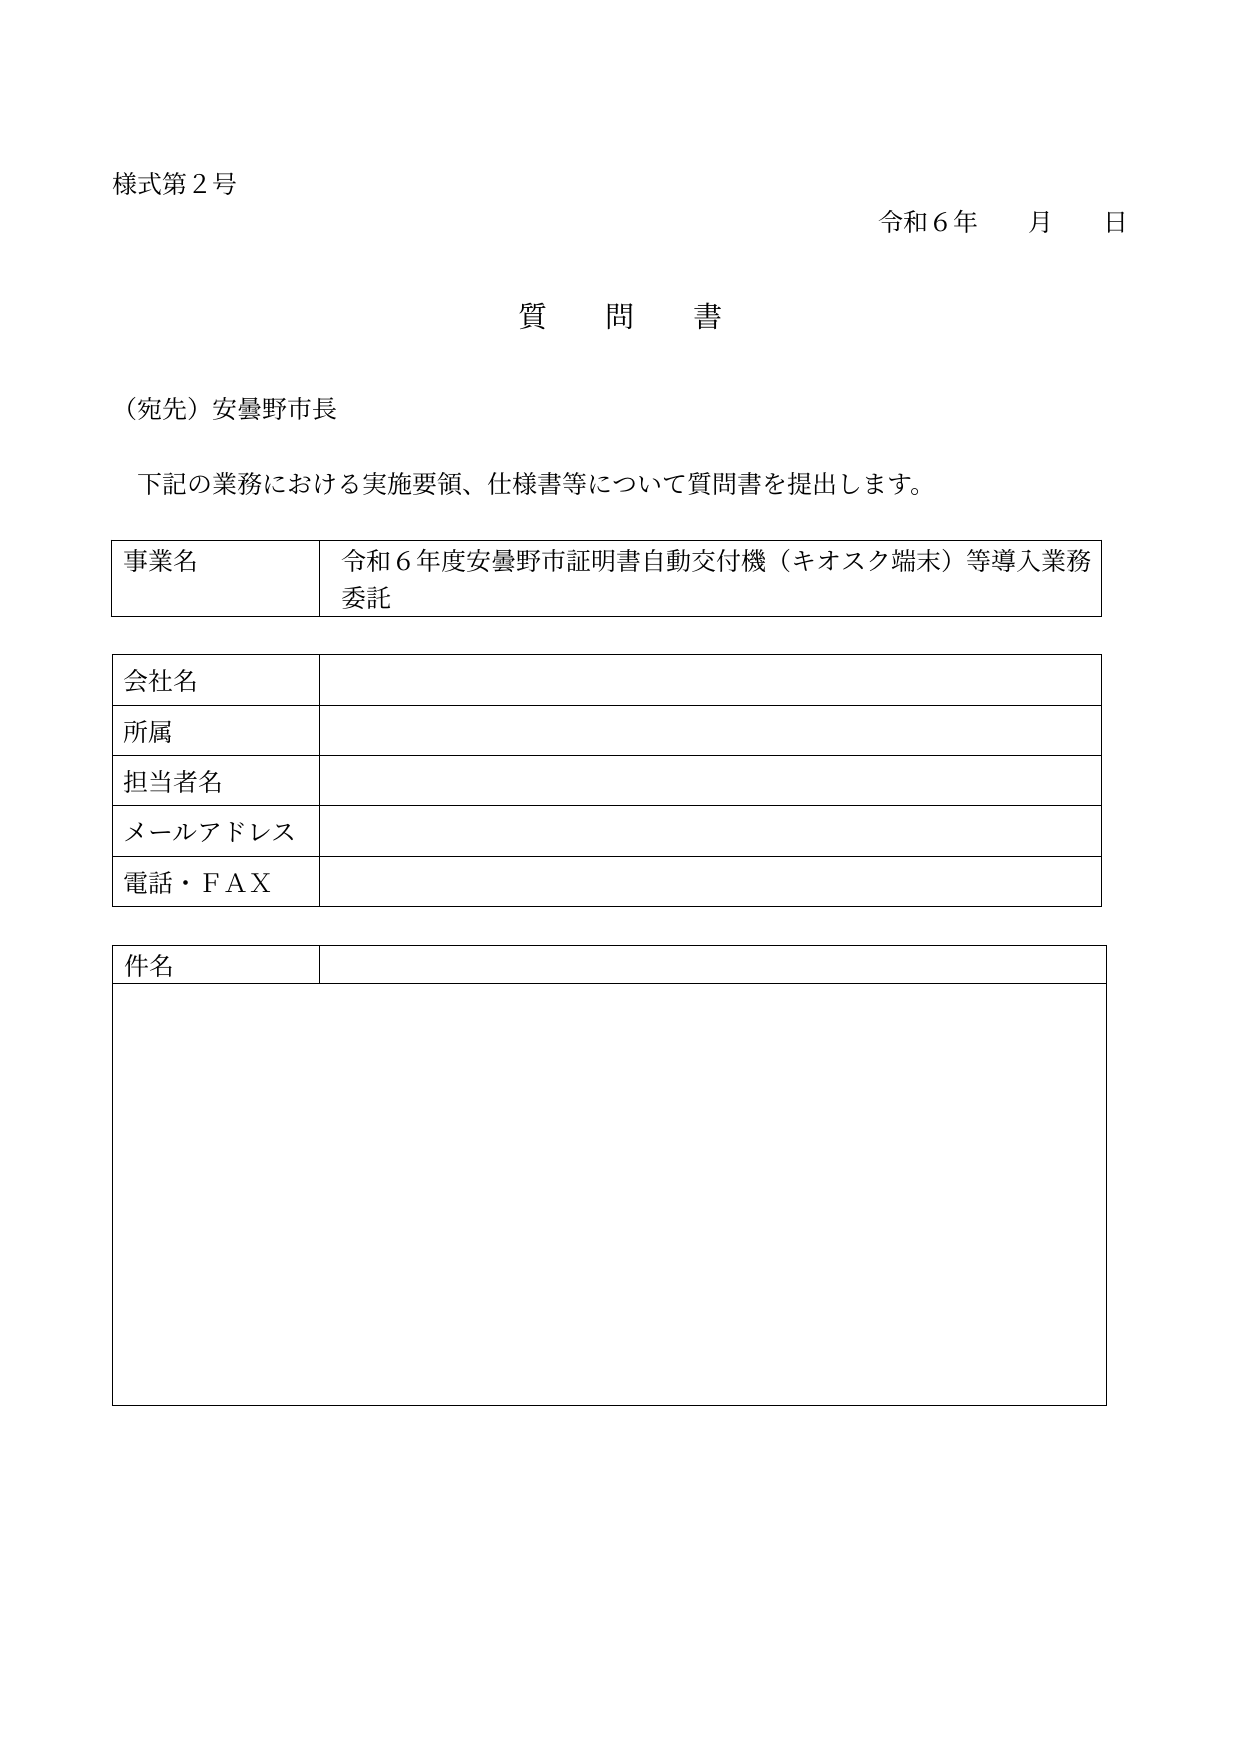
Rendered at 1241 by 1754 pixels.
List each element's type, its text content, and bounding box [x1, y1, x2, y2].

table_cell [320, 806, 1101, 856]
table_header 事業名 [112, 541, 319, 616]
table_cell メールアドレス [113, 806, 319, 856]
text 下記の業務における実施要領、仕様書等について質問書を提出します。 [112, 464, 1128, 502]
text 様式第２号 [112, 164, 1128, 202]
text 令和６年 月 日 [112, 202, 1128, 239]
table_cell 担当者名 [113, 756, 319, 805]
text 質 問 書 [112, 277, 1128, 352]
table_cell 電話・ＦＡＸ [113, 857, 319, 906]
table_header 件名 [113, 946, 319, 983]
table_cell [320, 706, 1101, 755]
table_cell [320, 857, 1101, 906]
table_cell 所属 [113, 706, 319, 755]
table_header [320, 946, 1106, 983]
table_cell [320, 756, 1101, 805]
table_header 令和６年度安曇野市証明書自動交付機（キオスク端末）等導入業務委託 [320, 541, 1101, 616]
text （宛先）安曇野市長 [112, 389, 1128, 427]
table_header [320, 655, 1101, 704]
table_header 会社名 [113, 655, 319, 704]
table_cell [113, 984, 1106, 1405]
